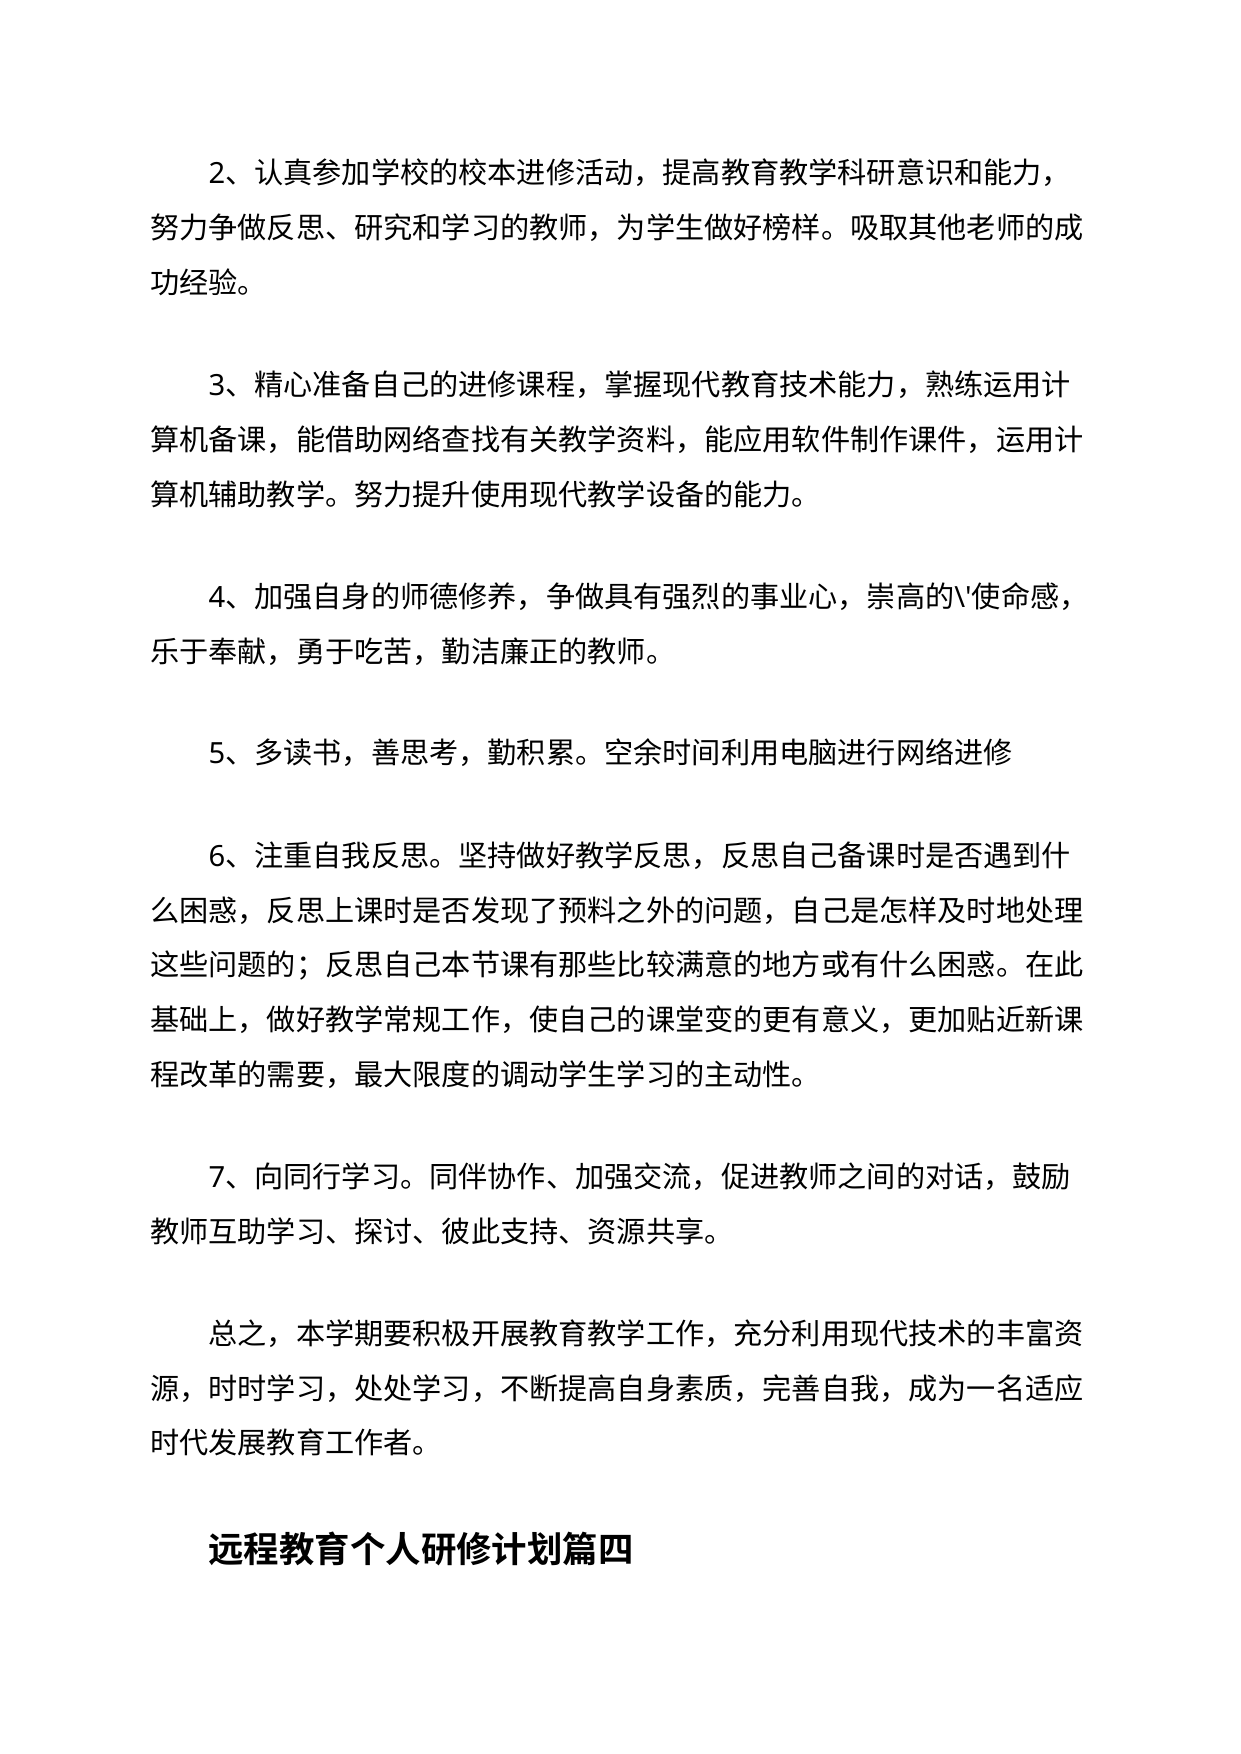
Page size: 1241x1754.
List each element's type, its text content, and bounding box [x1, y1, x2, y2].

text 6、注重自我反思。坚持做好教学反思，反思自己备课时是否遇到什么困惑，反思上课时是否发现了预料之外的问题，自己是怎样及时地处理这些问题的；反思自己本节课有那些比较满意的地方或有什么困惑。在此基础上，做好教学常规工作，使自己的课堂变的更有意义，更加贴近新课程改革的需要，最大限度的调动学生学习的主动性。 [150, 832, 1090, 1094]
text 7、向同行学习。同伴协作、加强交流，促进教师之间的对话，鼓励教师互助学习、探讨、彼此支持、资源共享。 [150, 1153, 1090, 1251]
text 总之，本学期要积极开展教育教学工作，充分利用现代技术的丰富资源，时时学习，处处学习，不断提高自身素质，完善自我，成为一名适应时代发展教育工作者。 [150, 1310, 1090, 1462]
text 远程教育个人研修计划篇四 [150, 1522, 1090, 1573]
text 3、精心准备自己的进修课程，掌握现代教育技术能力，熟练运用计算机备课，能借助网络查找有关教学资料，能应用软件制作课件，运用计算机辅助教学。努力提升使用现代教学设备的能力。 [150, 362, 1090, 514]
text 4、加强自身的师德修养，争做具有强烈的事业心，崇高的\'使命感，乐于奉献，勇于吃苦，勤洁廉正的教师。 [150, 573, 1090, 671]
text 5、多读书，善思考，勤积累。空余时间利用电脑进行网络进修 [150, 730, 1090, 772]
text 2、认真参加学校的校本进修活动，提高教育教学科研意识和能力，努力争做反思、研究和学习的教师，为学生做好榜样。吸取其他老师的成功经验。 [150, 150, 1090, 302]
